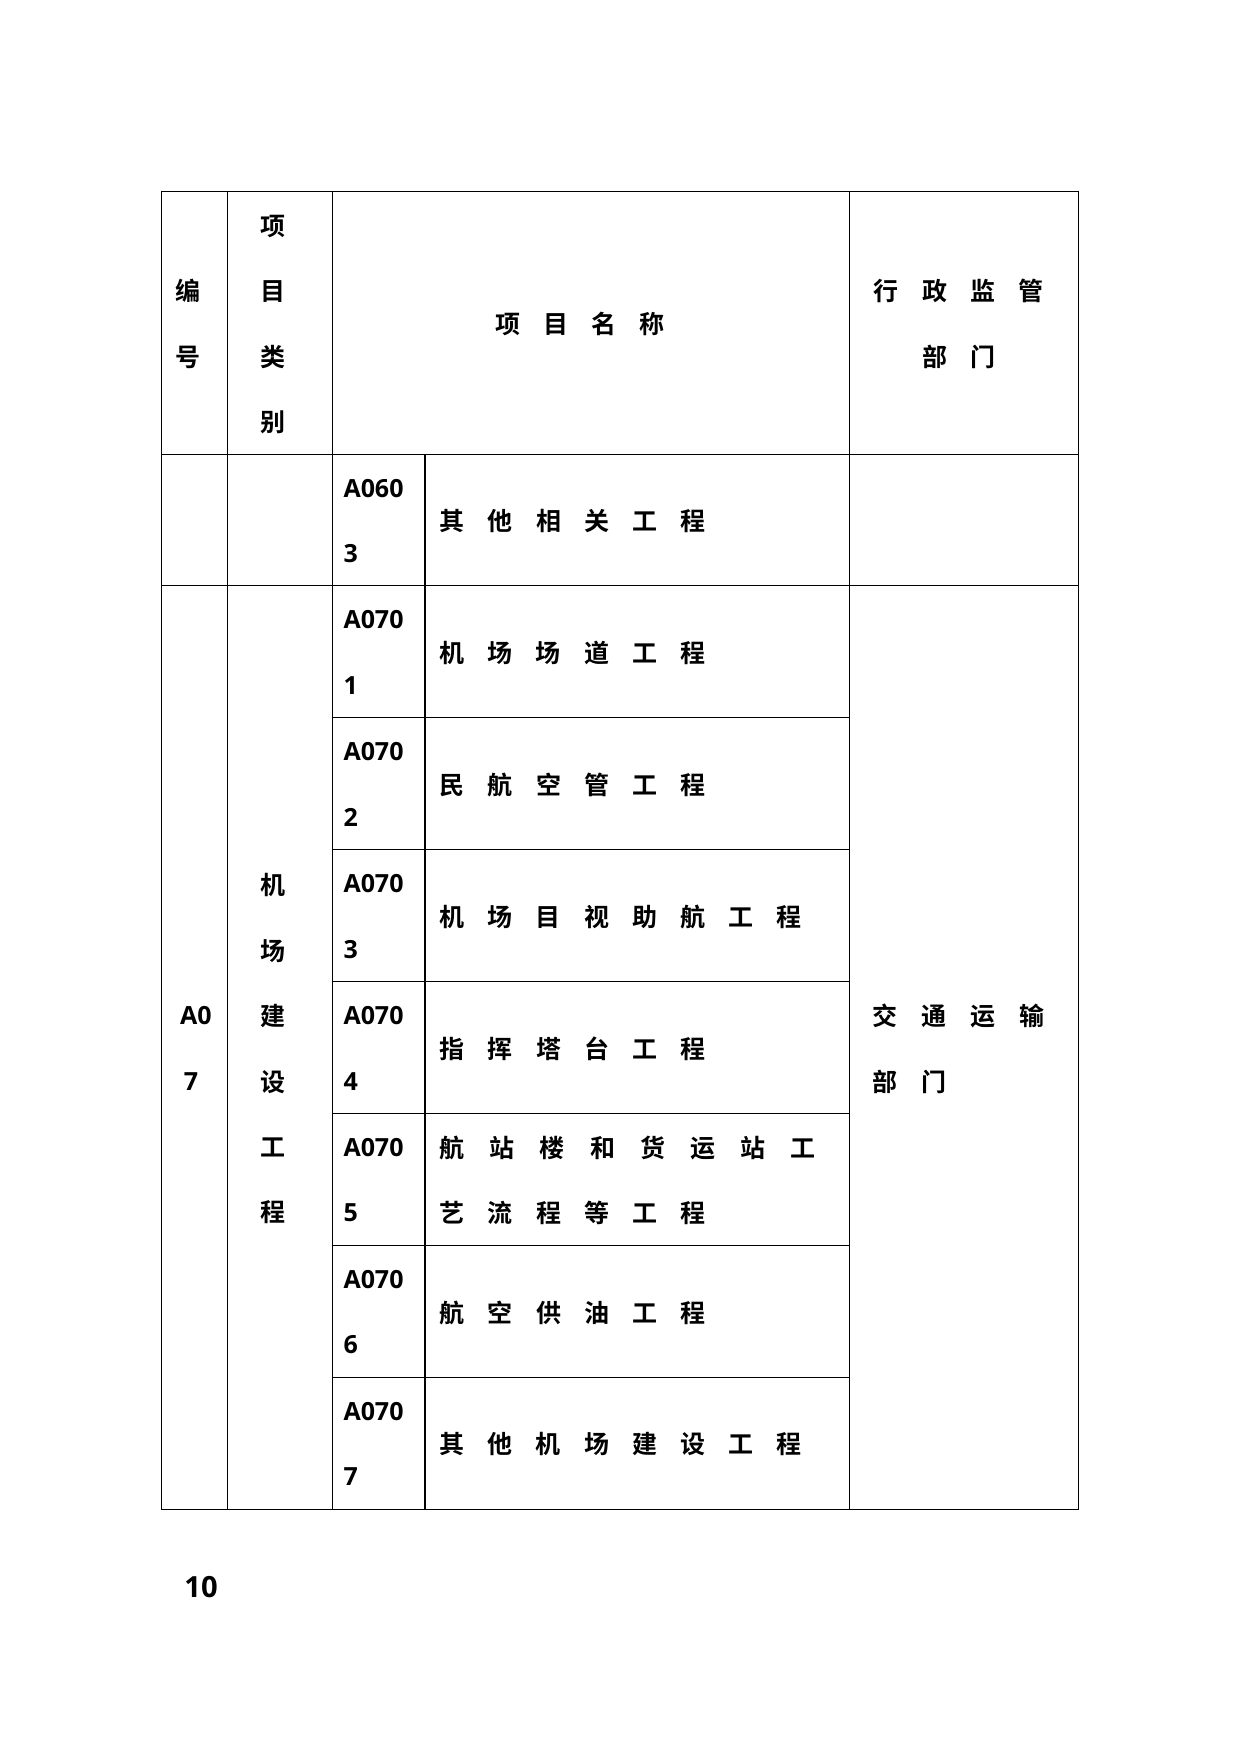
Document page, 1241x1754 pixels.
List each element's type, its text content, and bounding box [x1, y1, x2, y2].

table_cell 机场目视助航工程 [426, 850, 849, 981]
table_cell 民航空管工程 [426, 718, 849, 849]
table_cell 指挥塔台工程 [426, 982, 849, 1113]
table_cell A0701 [333, 586, 424, 717]
table_cell 航站楼和货运站工艺流程等工程 [426, 1114, 849, 1245]
table_cell 交通运输部门 [850, 586, 1078, 1508]
table_cell 其他相关工程 [426, 455, 849, 585]
table_header 编号 [162, 192, 227, 453]
table_header 项目 类别 [228, 192, 332, 453]
table_cell 其他机场建设工程 [426, 1378, 849, 1508]
table_cell 机场场道工程 [426, 586, 849, 717]
table_cell A0706 [333, 1246, 424, 1377]
table_cell A0703 [333, 850, 424, 981]
table_cell A07 [162, 586, 227, 1508]
table_cell A0603 [333, 455, 424, 585]
table_header 行政监管部门 [850, 192, 1078, 453]
table_header 项目名称 [333, 192, 849, 453]
table_cell A0707 [333, 1378, 424, 1508]
table_cell A0702 [333, 718, 424, 849]
table_cell 机场 建设 工程 [228, 586, 332, 1508]
table_cell A0704 [333, 982, 424, 1113]
table_cell A0705 [333, 1114, 424, 1245]
table_cell 航空供油工程 [426, 1246, 849, 1377]
